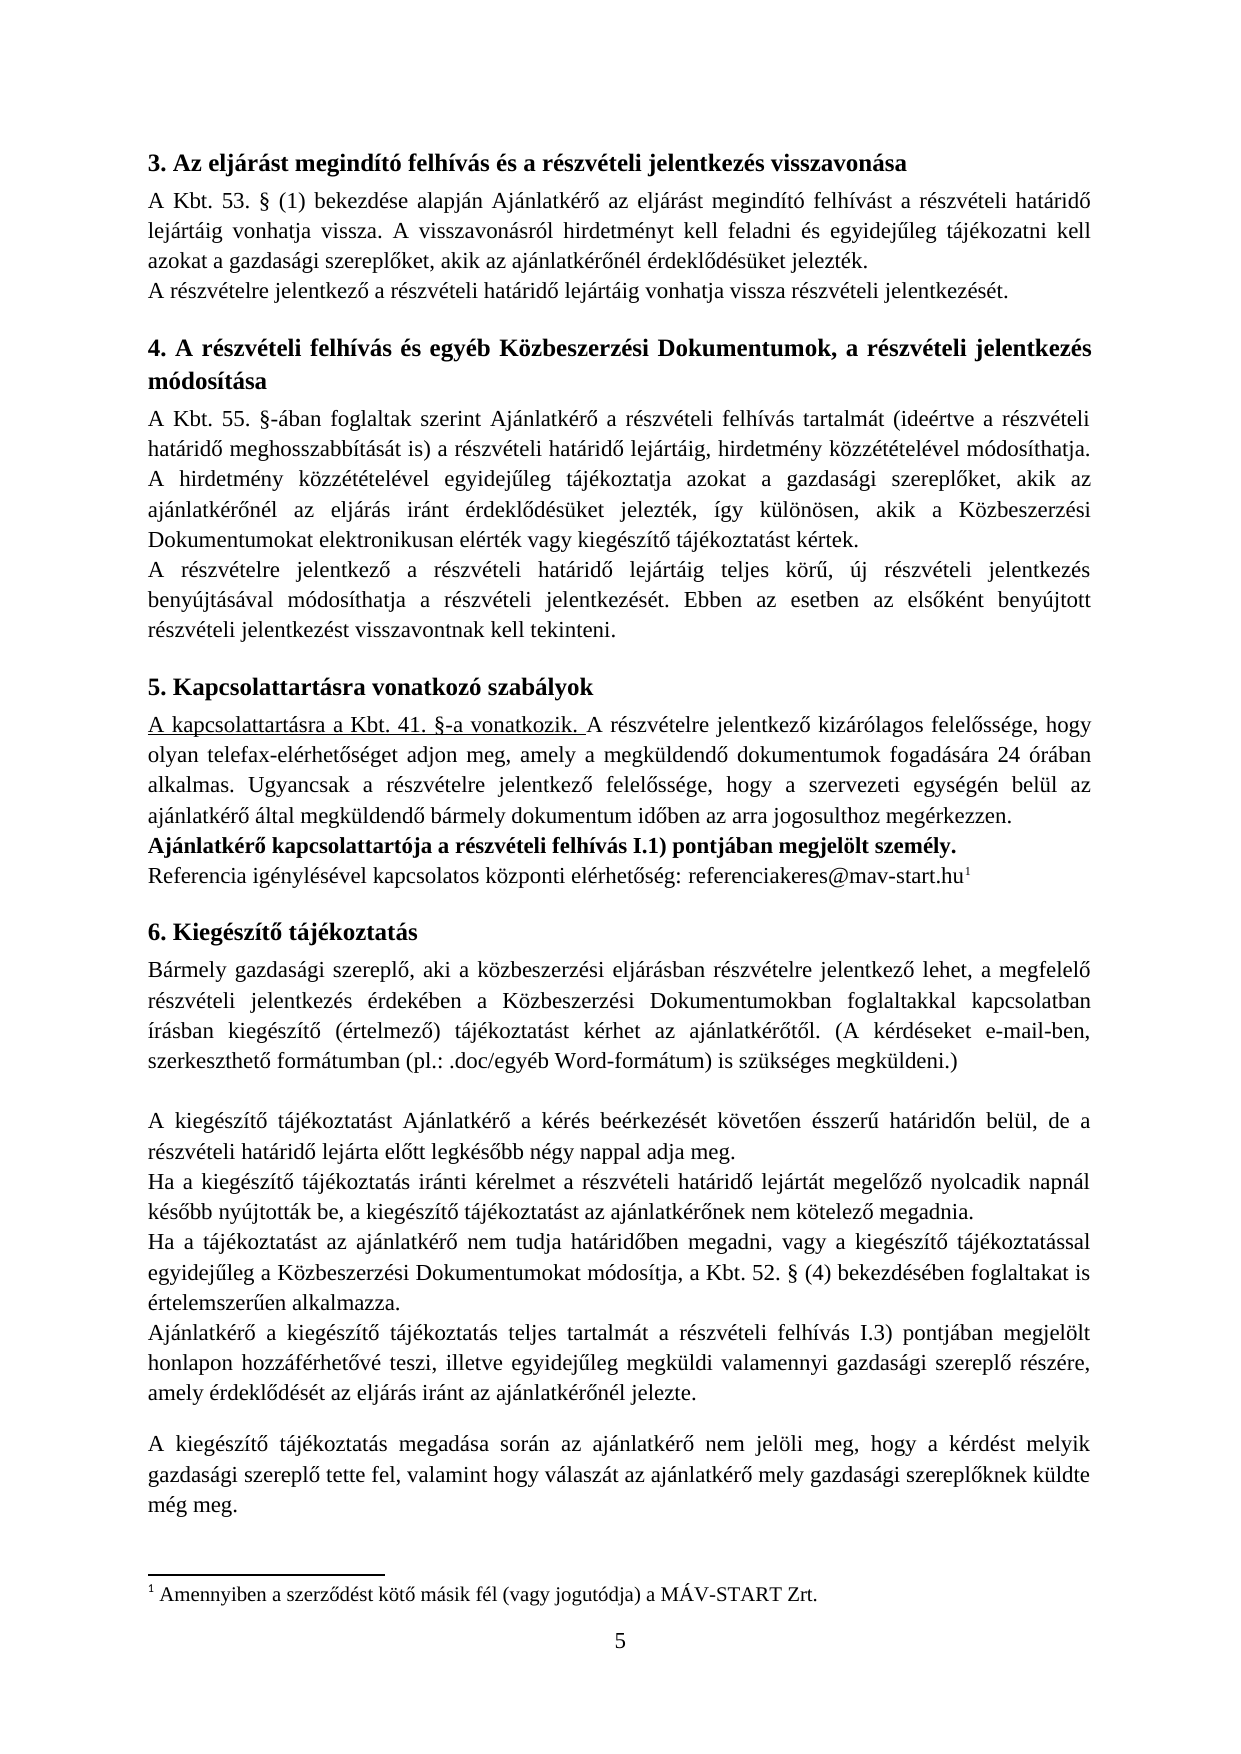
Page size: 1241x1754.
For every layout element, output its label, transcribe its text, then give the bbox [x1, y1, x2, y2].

subtitle 3. Az eljárást megindító felhívás és a részvételi jelentkezés visszavonása [148, 148, 1092, 176]
text A Kbt. 53. § (1) bekezdése alapján Ajánlatkérő az eljárást megindító felhívást a részvételi határidő lejártáig vonhatja vissza. A visszavonásról hirdetményt kell feladni és egyidejűleg tájékozatni kell azokat a gazdasági szereplőket, akik az ajánlatkérőnél érdeklődésüket jelezték. [148, 187, 1092, 274]
text A kiegészítő tájékoztatás megadása során az ajánlatkérő nem jelöli meg, hogy a kérdést melyik gazdasági szereplő tette fel, valamint hogy válaszát az ajánlatkérő mely gazdasági szereplőknek küldte még meg. [148, 1431, 1092, 1517]
subtitle 5. Kapcsolattartásra vonatkozó szabályok [148, 672, 1092, 701]
text A kapcsolattartásra a Kbt. 41. §-a vonatkozik. A részvételre jelentkező kizárólagos felelőssége, hogy olyan telefax-elérhetőséget adjon meg, amely a megküldendő dokumentumok fogadására 24 órában alkalmas. Ugyancsak a részvételre jelentkező felelőssége, hogy a szervezeti egységén belül az ajánlatkérő által megküldendő bármely dokumentum időben az arra jogosulthoz megérkezzen. [148, 711, 1092, 828]
subtitle 6. Kiegészítő tájékoztatás [148, 917, 1092, 946]
subtitle 4. A részvételi felhívás és egyéb Közbeszerzési Dokumentumok, a részvételi jelentkezés módosítása [148, 333, 1092, 394]
text Ha a tájékoztatást az ajánlatkérő nem tudja határidőben megadni, vagy a kiegészítő tájékoztatással egyidejűleg a Közbeszerzési Dokumentumokat módosítja, a Kbt. 52. § (4) bekezdésében foglaltakat is értelemszerűen alkalmazza. [148, 1228, 1092, 1315]
text Referencia igénylésével kapcsolatos központi elérhetőség: referenciakeres@mav-start.hu [148, 862, 1092, 888]
text Ha a kiegészítő tájékoztatás iránti kérelmet a részvételi határidő lejártát megelőző nyolcadik napnál később nyújtották be, a kiegészítő tájékoztatást az ajánlatkérőnek nem kötelező megadnia. [148, 1168, 1092, 1224]
text Bármely gazdasági szereplő, aki a közbeszerzési eljárásban részvételre jelentkező lehet, a megfelelő részvételi jelentkezés érdekében a Közbeszerzési Dokumentumokban foglaltakkal kapcsolatban írásban kiegészítő (értelmező) tájékoztatást kérhet az ajánlatkérőtől. (A kérdéseket e-mail-ben, szerkeszthető formátumban (pl.: .doc/egyéb Word-formátum) is szükséges megküldeni.) [148, 957, 1092, 1073]
text A kiegészítő tájékoztatást Ajánlatkérő a kérés beérkezését követően ésszerű határidőn belül, de a részvételi határidő lejárta előtt legkésőbb négy nappal adja meg. [148, 1108, 1092, 1164]
text Ajánlatkérő kapcsolattartója a részvételi felhívás I.1) pontjában megjelölt személy. [148, 832, 1092, 858]
text A részvételre jelentkező a részvételi határidő lejártáig vonhatja vissza részvételi jelentkezését. [148, 278, 1092, 304]
text Ajánlatkérő a kiegészítő tájékoztatás teljes tartalmát a részvételi felhívás I.3) pontjában megjelölt honlapon hozzáférhetővé teszi, illetve egyidejűleg megküldi valamennyi gazdasági szereplő részére, amely érdeklődését az eljárás iránt az ajánlatkérőnél jelezte. [148, 1319, 1092, 1406]
text A részvételre jelentkező a részvételi határidő lejártáig teljes körű, új részvételi jelentkezés benyújtásával módosíthatja a részvételi jelentkezését. Ebben az esetben az elsőként benyújtott részvételi jelentkezést visszavontnak kell tekinteni. [148, 556, 1092, 643]
text A Kbt. 55. §-ában foglaltak szerint Ajánlatkérő a részvételi felhívás tartalmát (ideértve a részvételi határidő meghosszabbítását is) a részvételi határidő lejártáig, hirdetmény közzétételével módosíthatja. A hirdetmény közzétételével egyidejűleg tájékoztatja azokat a gazdasági szereplőket, akik az ajánlatkérőnél az eljárás iránt érdeklődésüket jelezték, így különösen, akik a Közbeszerzési Dokumentumokat elektronikusan elérték vagy kiegészítő tájékoztatást kértek. [148, 405, 1092, 552]
